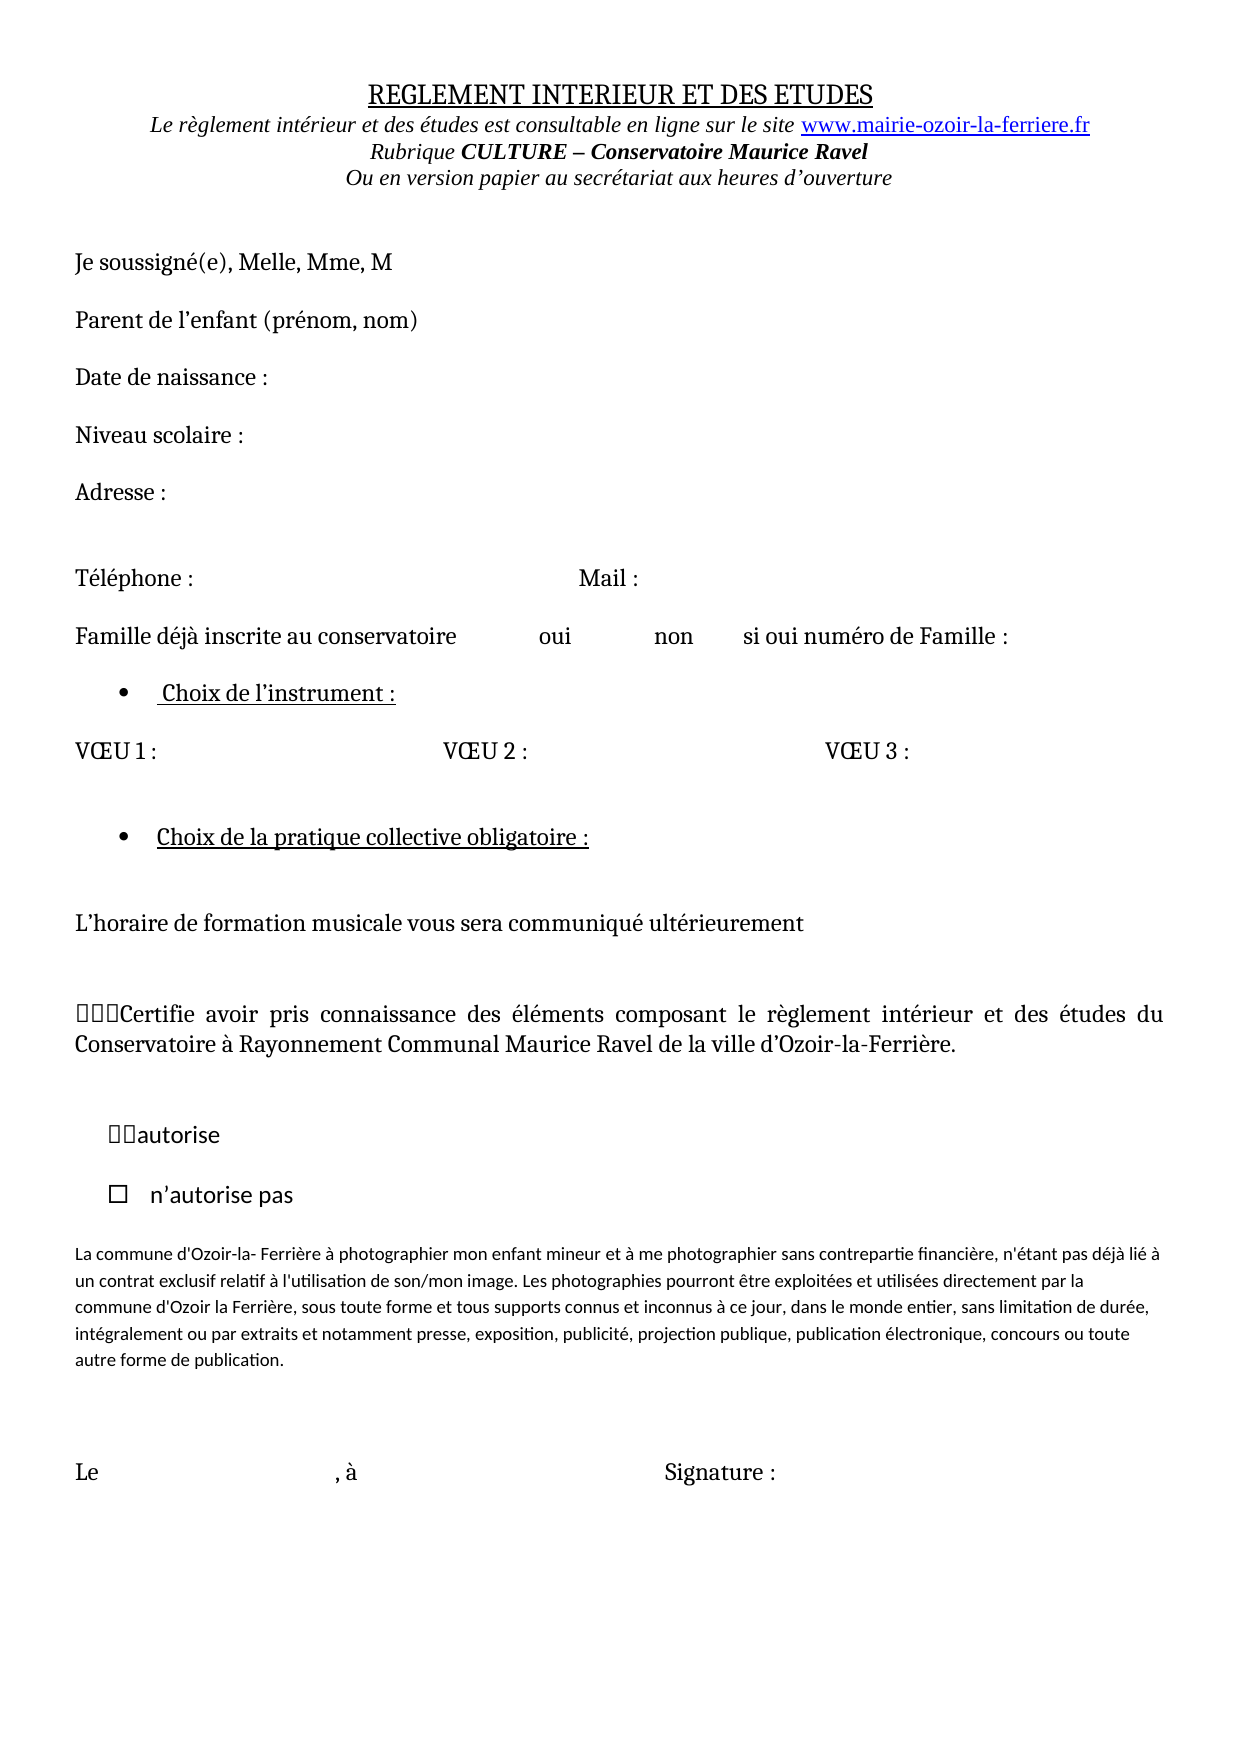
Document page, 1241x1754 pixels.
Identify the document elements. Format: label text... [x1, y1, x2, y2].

text Je soussigné(e), Melle, Mme, M [75, 248, 1165, 277]
text Parent de l’enfant (prénom, nom) [75, 306, 1165, 334]
text REGLEMENT INTERIEUR ET DES ETUDES [75, 78, 1165, 111]
text VŒU 1 : VŒU 2 : VŒU 3 : [75, 737, 1165, 766]
text Niveau scolaire : [75, 421, 1165, 449]
text Certifie avoir pris connaissance des éléments composant le règlement intérieur et des études du Conservatoire à Rayonnement Communal Maurice Ravel de la ville d’Ozoir-la-Ferrière. [75, 996, 1165, 1058]
text autorise [75, 1116, 1165, 1150]
list Choix de l’instrument : [119, 679, 1165, 708]
text Rubrique CULTURE – Conservatoire Maurice Ravel [75, 138, 1165, 164]
text Adresse : [75, 478, 1165, 507]
list Choix de la pratique collective obligatoire : [119, 823, 1165, 852]
text Ou en version papier au secrétariat aux heures d’ouverture [75, 164, 1165, 191]
text Date de naissance : [75, 363, 1165, 392]
list n’autorise pas [107, 1179, 1165, 1210]
text Famille déjà inscrite au conservatoire oui non si oui numéro de Famille : [75, 622, 1165, 651]
text Téléphone : Mail : [75, 564, 1165, 593]
text L’horaire de formation musicale vous sera communiqué ultérieurement [75, 909, 1165, 938]
text Le règlement intérieur et des études est consultable en ligne sur le site www.mairie-ozoir-la-ferriere.fr [75, 111, 1165, 138]
text La commune d'Ozoir-la- Ferrière à photographier mon enfant mineur et à me photographier sans contrepartie financière, n'étant pas déjà lié à un contrat exclusif relatif à l'utilisation de son/mon image. Les photographies pourront être exploitées et utilisées directement par la commune d'Ozoir la Ferrière, sous toute forme et tous supports connus et inconnus à ce jour, dans le monde entier, sans limitation de durée, intégralement ou par extraits et notamment presse, exposition, publicité, projection publique, publication électronique, concours ou toute autre forme de publication. [75, 1239, 1165, 1371]
text Le , à Signature : [75, 1458, 1165, 1486]
